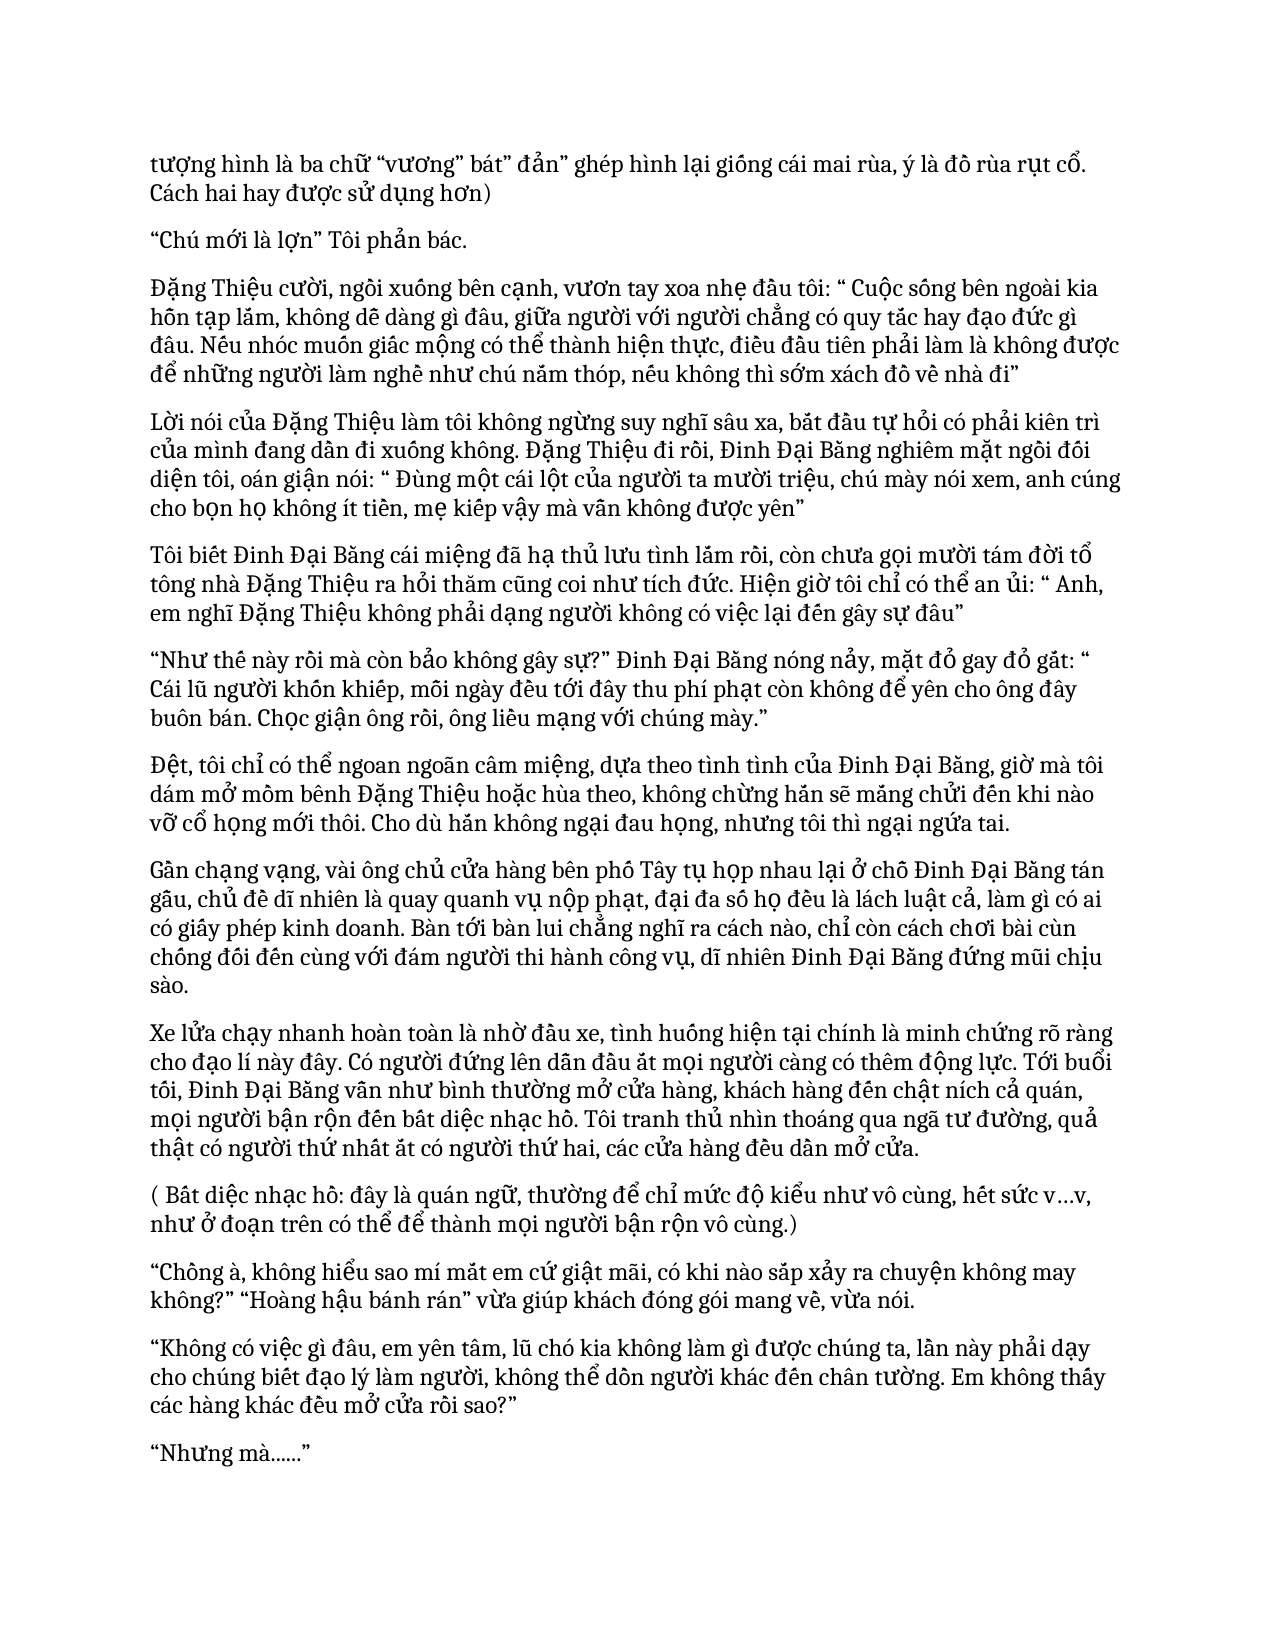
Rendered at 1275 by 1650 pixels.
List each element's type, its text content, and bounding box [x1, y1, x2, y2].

text “Không có việc gì đâu, em yên tâm, lũ chó kia không làm gì được chúng ta, lần này phải dạy cho chúng biết đạo lý làm người, không thể dồn người khác đến chân tường. Em không thấy các hàng khác đều mở cửa rồi sao?” [150, 1334, 1125, 1420]
text Gần chạng vạng, vài ông chủ cửa hàng bên phố Tây tụ họp nhau lại ở chỗ Đinh Đại Bằng tán gẫu, chủ đề dĩ nhiên là quay quanh vụ nộp phạt, đại đa số họ đều là lách luật cả, làm gì có ai có giấy phép kinh doanh. Bàn tới bàn lui chẳng nghĩ ra cách nào, chỉ còn cách chơi bài cùn chống đối đến cùng với đám người thi hành công vụ, dĩ nhiên Đinh Đại Bằng đứng mũi chịu sào. [150, 856, 1125, 1000]
text “Nhưng mà......” [150, 1439, 1125, 1467]
text Đặng Thiệu cười, ngồi xuống bên cạnh, vươn tay xoa nhẹ đầu tôi: “ Cuộc sống bên ngoài kia hỗn tạp lắm, không dễ dàng gì đâu, giữa người với người chẳng có quy tắc hay đạo đức gì đâu. Nếu nhóc muốn giấc mộng có thể thành hiện thực, điều đầu tiên phải làm là không được để những người làm nghề như chú nắm thóp, nếu không thì sớm xách đồ về nhà đi” [150, 274, 1125, 389]
text Xe lửa chạy nhanh hoàn toàn là nhờ đầu xe, tình huống hiện tại chính là minh chứng rõ ràng cho đạo lí này đây. Có người đứng lên dẫn đầu ắt mọi người càng có thêm động lực. Tới buổi tối, Đinh Đại Bằng vẫn như bình thường mở cửa hàng, khách hàng đến chật ních cả quán, mọi người bận rộn đến bất diệc nhạc hồ. Tôi tranh thủ nhìn thoáng qua ngã tư đường, quả thật có người thứ nhất ắt có người thứ hai, các cửa hàng đều dần mở cửa. [150, 1019, 1125, 1162]
text “Chồng à, không hiểu sao mí mắt em cứ giật mãi, có khi nào sắp xảy ra chuyện không may không?” “Hoàng hậu bánh rán” vừa giúp khách đóng gói mang về, vừa nói. [150, 1257, 1125, 1315]
text “Chú mới là lợn” Tôi phản bác. [150, 226, 1125, 255]
text ( Bất diệc nhạc hồ: đây là quán ngữ, thường để chỉ mức độ kiểu như vô cùng, hết sức v…v, như ở đoạn trên có thể để thành mọi người bận rộn vô cùng.) [150, 1181, 1125, 1239]
text Đệt, tôi chỉ có thể ngoan ngoãn câm miệng, dựa theo tình tình của Đinh Đại Bằng, giờ mà tôi dám mở mồm bênh Đặng Thiệu hoặc hùa theo, không chừng hắn sẽ mắng chửi đến khi nào vỡ cổ họng mới thôi. Cho dù hắn không ngại đau họng, nhưng tôi thì ngại ngứa tai. [150, 751, 1125, 837]
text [150, 150, 1125, 207]
text Lời nói của Đặng Thiệu làm tôi không ngừng suy nghĩ sâu xa, bắt đầu tự hỏi có phải kiên trì của mình đang dần đi xuống không. Đặng Thiệu đi rồi, Đinh Đại Bằng nghiêm mặt ngồi đối diện tôi, oán giận nói: “ Đùng một cái lột của người ta mười triệu, chú mày nói xem, anh cúng cho bọn họ không ít tiền, mẹ kiếp vậy mà vẫn không được yên” [150, 407, 1125, 522]
text “Như thế này rồi mà còn bảo không gây sự?” Đinh Đại Bằng nóng nảy, mặt đỏ gay đỏ gắt: “ Cái lũ người khốn khiếp, mỗi ngày đều tới đây thu phí phạt còn không để yên cho ông đây buôn bán. Chọc giận ông rồi, ông liều mạng với chúng mày.” [150, 646, 1125, 732]
text Tôi biết Đinh Đại Bằng cái miệng đã hạ thủ lưu tình lắm rồi, còn chưa gọi mười tám đời tổ tông nhà Đặng Thiệu ra hỏi thăm cũng coi như tích đức. Hiện giờ tôi chỉ có thể an ủi: “ Anh, em nghĩ Đặng Thiệu không phải dạng người không có việc lại đến gây sự đâu” [150, 541, 1125, 627]
